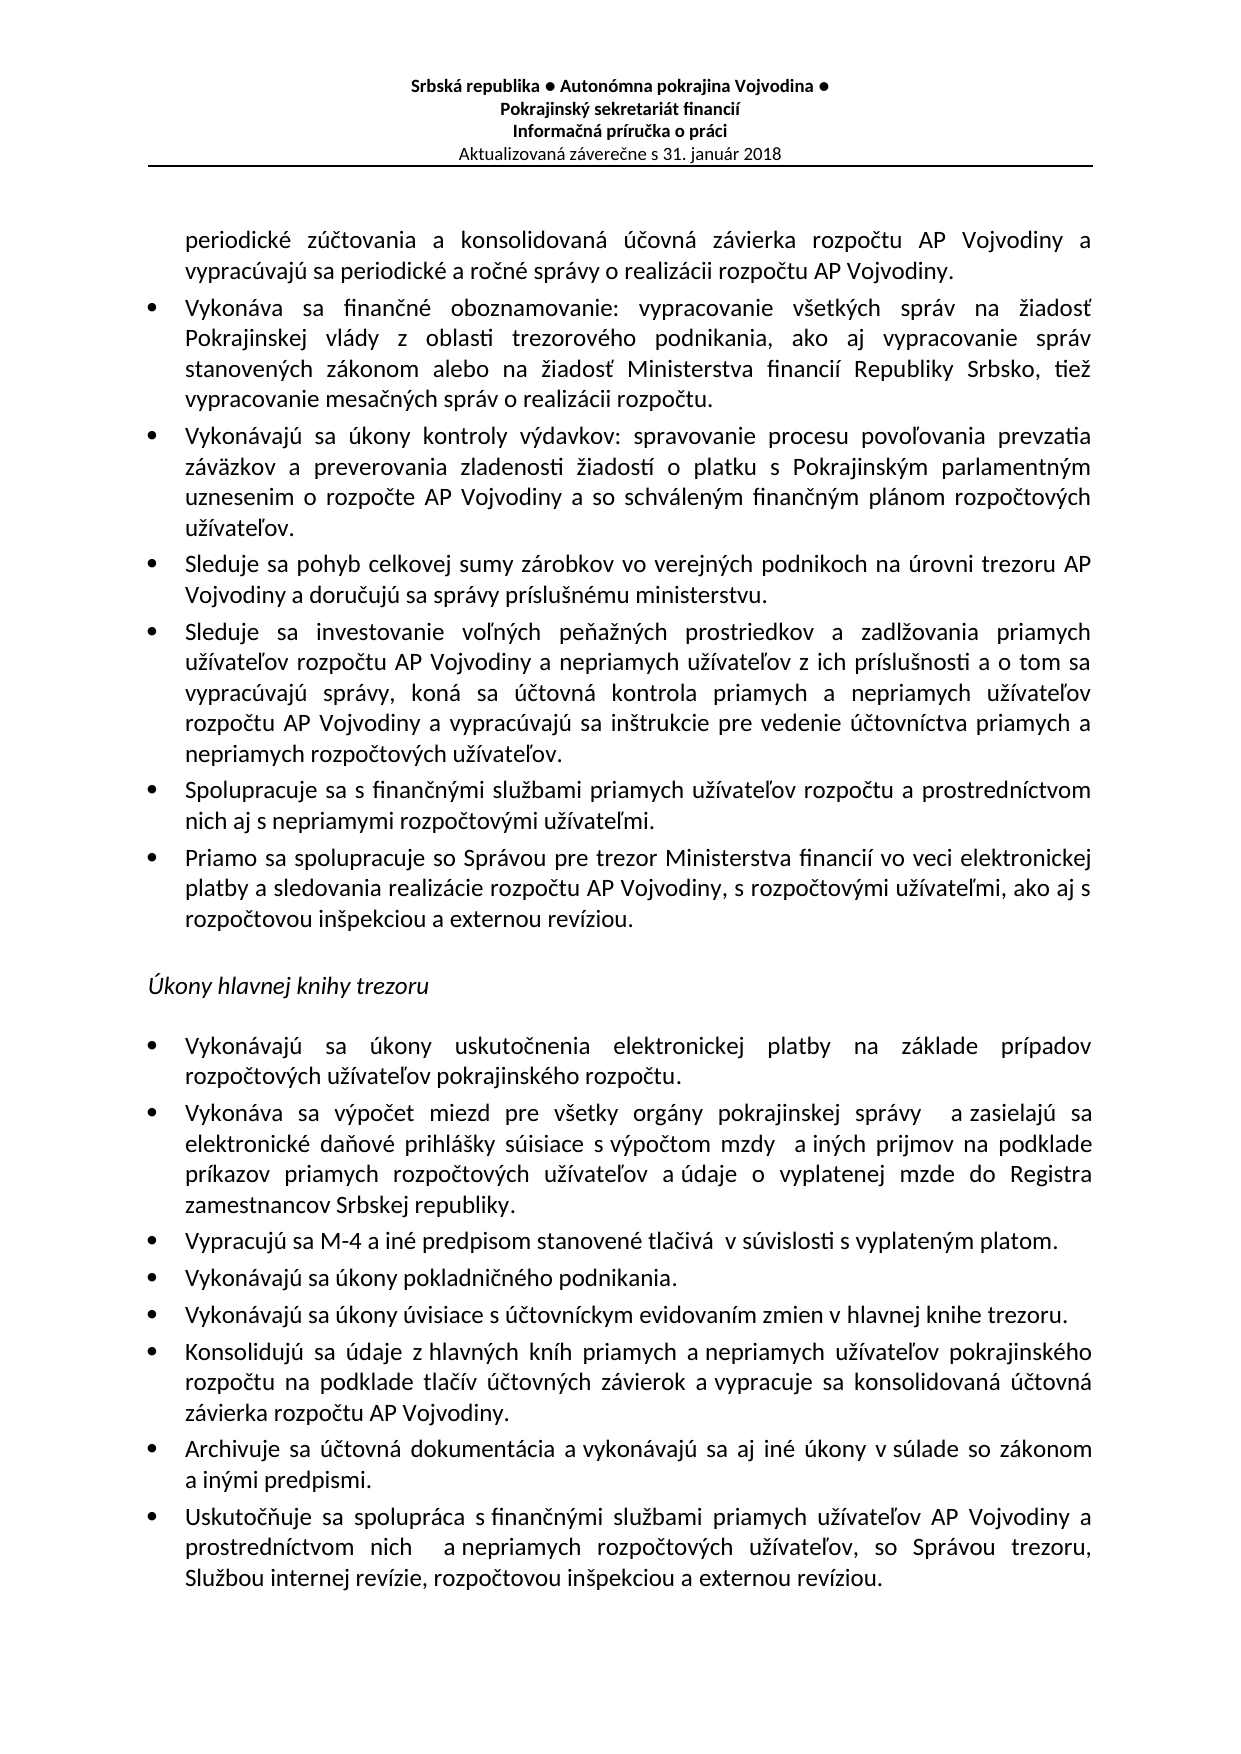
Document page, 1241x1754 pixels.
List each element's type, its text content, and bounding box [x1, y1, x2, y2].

list Vykonávajú sa úkony uskutočnenia elektronickej platby na základe prípadov rozpočtových užívateľov pokrajinského rozpočtu. [148, 1030, 1093, 1091]
list Vykonáva sa výpočet miezd pre všetky orgány pokrajinskej správy a zasielajú sa elektronické daňové prihlášky súisiace s výpočtom mzdy a iných prijmov na podklade príkazov priamych rozpočtových užívateľov a údaje о vyplatenej mzde do Registra zamestnancov Srbskej republiky. [148, 1097, 1093, 1219]
list Vypracujú sa М-4 a iné predpisom stanovené tlačivá v súvislosti s vyplateným platom. [148, 1226, 1093, 1256]
list Archivuje sa účtovná dokumentácia a vykonávajú sa aj iné úkony v súlade so zákonom a inými predpismi. [148, 1434, 1093, 1495]
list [148, 224, 1093, 286]
text Úkony hlavnej knihy trezoru [148, 970, 1093, 1001]
list Uskutočňuje sa spolupráca s finančnými službami priamych užívateľov AP Vojvodiny а prostredníctvom nich a nepriamych rozpočtových užívateľov, so Správou trezoru, Službou internej revízie, rozpočtovou inšpekciou a externou revíziou. [148, 1501, 1093, 1592]
list Sleduje sa investovanie voľných peňažných prostriedkov a zadlžovania priamych užívateľov rozpočtu AP Vojvodiny a nepriamych užívateľov z ich príslušnosti a o tom sa vypracúvajú správy, koná sa účtovná kontrola priamych a nepriamych užívateľov rozpočtu AP Vojvodiny a vypracúvajú sa inštrukcie pre vedenie účtovníctva priamych a nepriamych rozpočtových užívateľov. [148, 616, 1093, 768]
list Spolupracuje sa s finančnými službami priamych užívateľov rozpočtu a prostredníctvom nich aj s nepriamymi rozpočtovými užívateľmi. [148, 774, 1093, 836]
list Priamo sa spolupracuje so Správou pre trezor Ministerstva financií vo veci elektronickej platby a sledovania realizácie rozpočtu AP Vojvodiny, s rozpočtovými užívateľmi, ako aj s rozpočtovou inšpekciou a externou revíziou. [148, 842, 1093, 933]
list Konsolidujú sa údaje z hlavných kníh priamych a nepriamych užívateľov pokrajinského rozpočtu na podklade tlačív účtovných závierok a vypracuje sa konsolidovaná účtovná závierka rozpočtu АP Vojvodiny. [148, 1336, 1093, 1427]
list Vykonávajú sa úkony pokladničného podnikania. [148, 1262, 1093, 1293]
list Vykonávajú sa úkony kontroly výdavkov: spravovanie procesu povoľovania prevzatia záväzkov a preverovania zladenosti žiadostí o platku s Pokrajinským parlamentným uznesenim o rozpočte AP Vojvodiny a so schváleným finančným plánom rozpočtových užívateľov. [148, 420, 1093, 542]
list Vykonáva sa finančné oboznamovanie: vypracovanie všetkých správ na žiadosť Pokrajinskej vlády z oblasti trezorového podnikania, ako aj vypracovanie správ stanovených zákonom alebo na žiadosť Ministerstva financií Republiky Srbsko, tiež vypracovanie mesačných správ o realizácii rozpočtu. [148, 292, 1093, 414]
list Vykonávajú sa úkony úvisiace s účtovníckym evidovaním zmien v hlavnej knihe trezoru. [148, 1299, 1093, 1329]
list Sleduje sa pohyb celkovej sumy zárobkov vo verejných podnikoch na úrovni trezoru AP Vojvodiny a doručujú sa správy príslušnému ministerstvu. [148, 548, 1093, 609]
